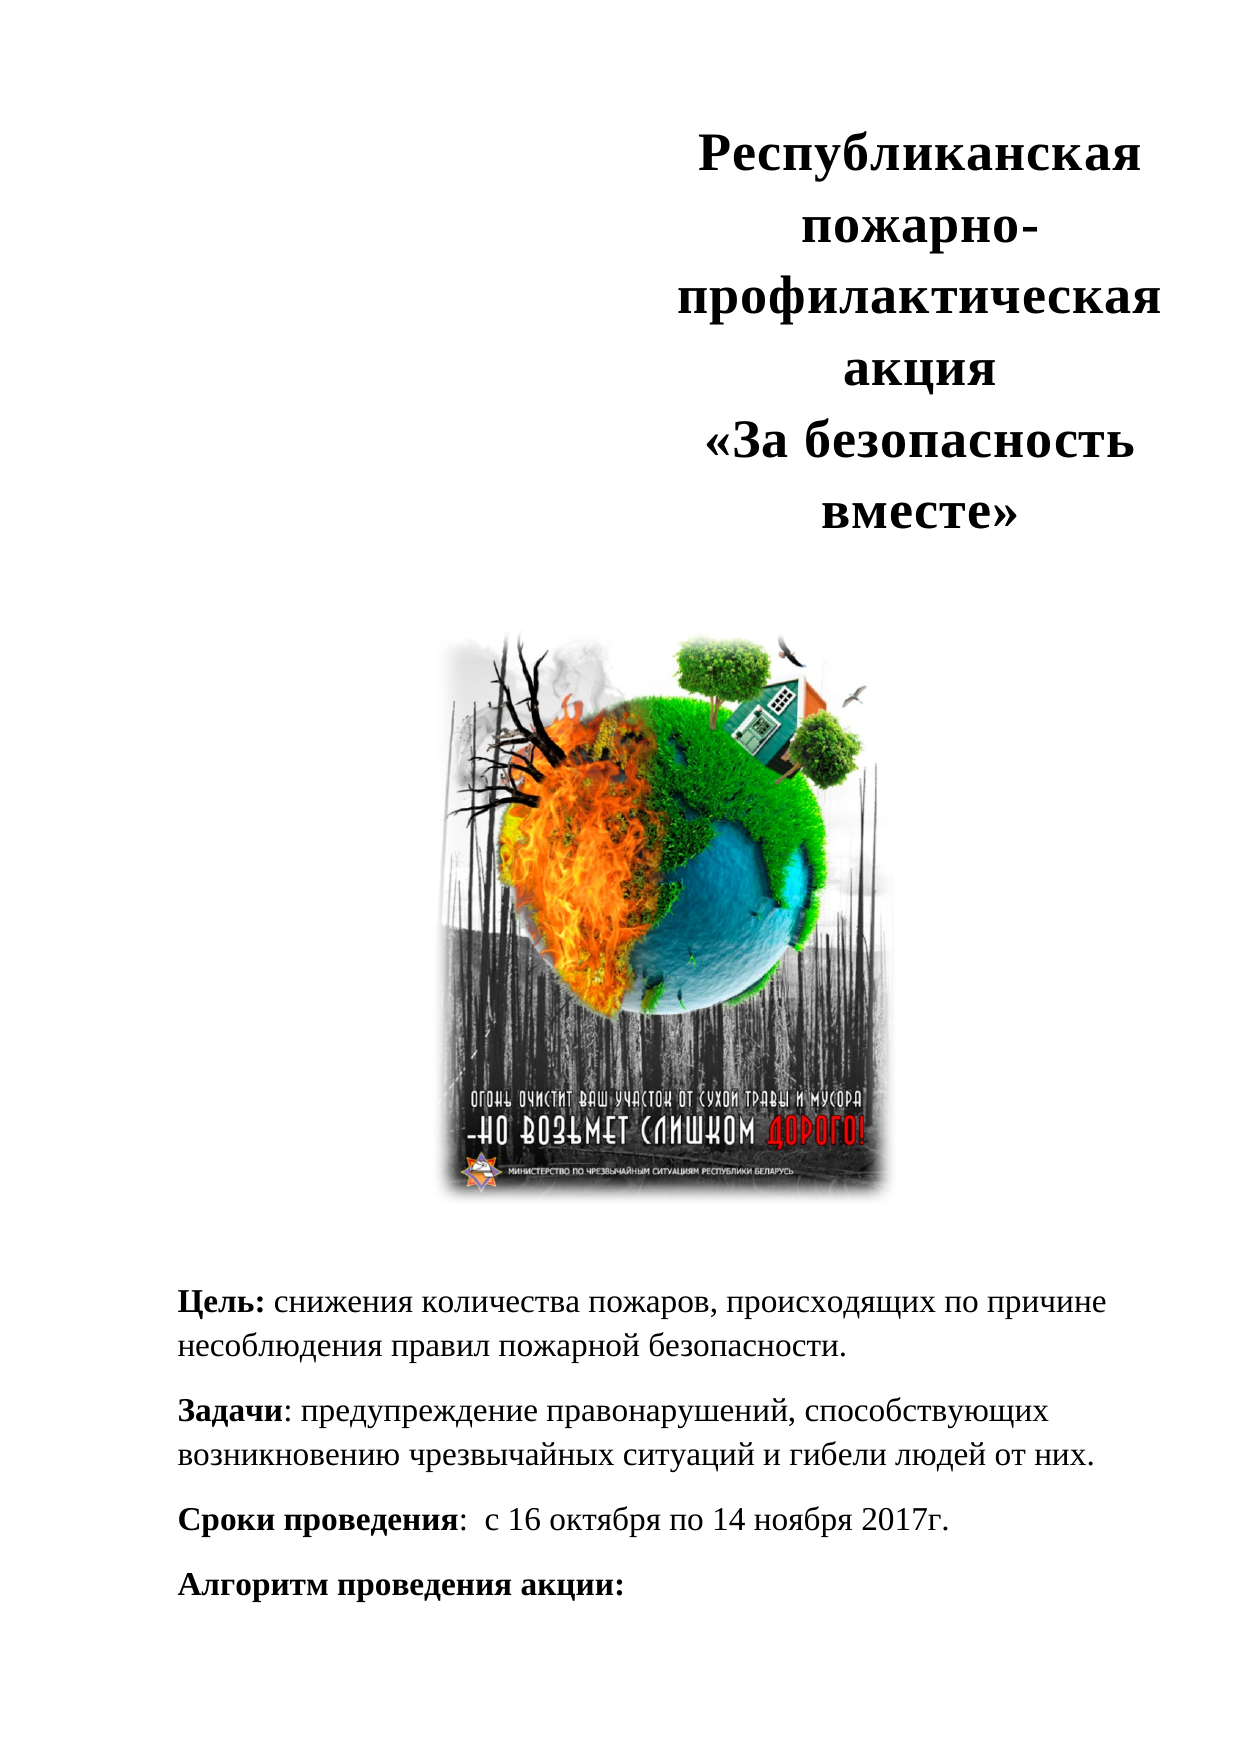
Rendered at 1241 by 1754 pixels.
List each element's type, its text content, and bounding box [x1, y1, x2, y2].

picture [462, 658, 868, 1176]
text Задачи: предупреждение правонарушений, способствующих возникновению чрезвычайных ситуаций и гибели людей от них. [177, 1391, 1152, 1473]
text Алгоритм проведения акции: [177, 1564, 1152, 1603]
text Цель: снижения количества пожаров, происходящих по причине несоблюдения правил пожарной безопасности. [177, 1282, 1152, 1364]
text Сроки проведения: с 16 октября по 14 ноября 2017г. [177, 1499, 1152, 1538]
